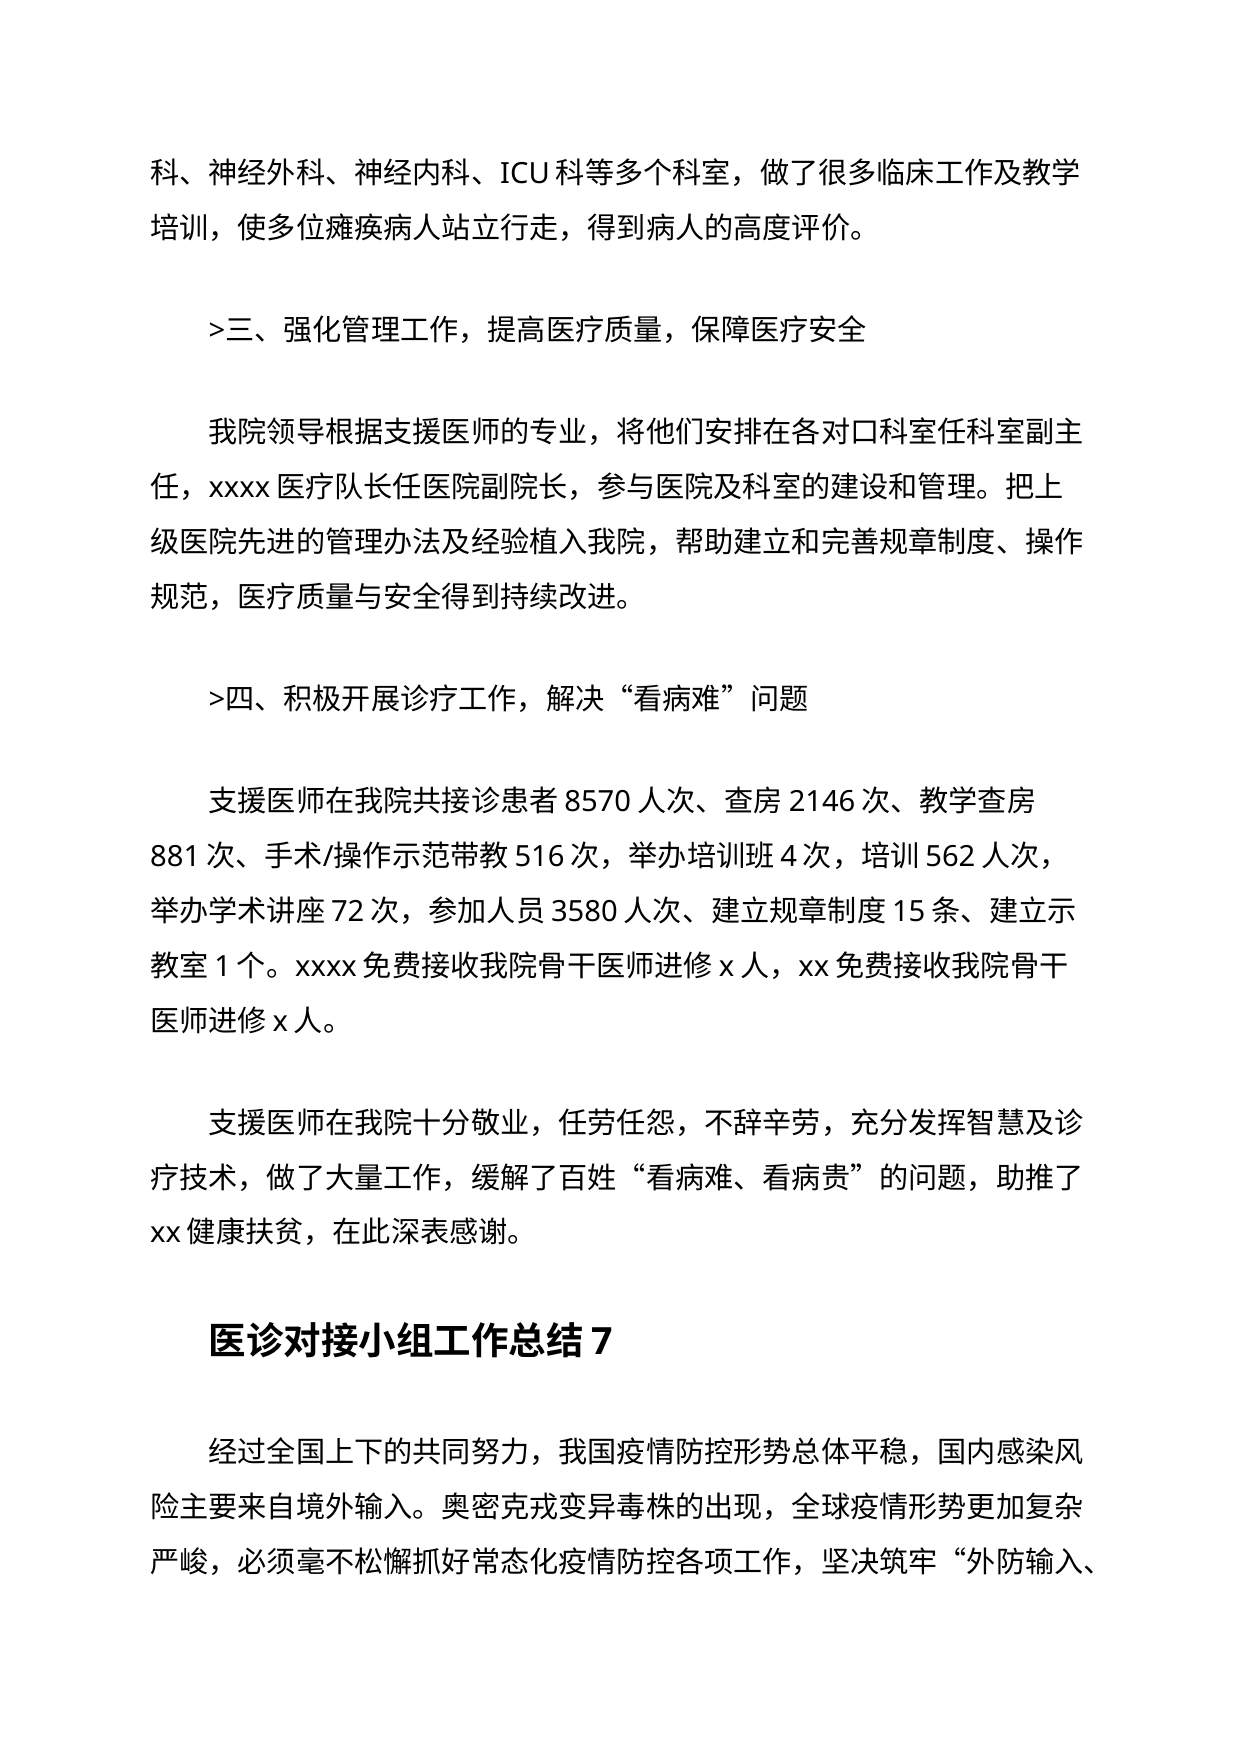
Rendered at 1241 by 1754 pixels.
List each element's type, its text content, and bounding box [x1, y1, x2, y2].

text >三、强化管理工作，提高医疗质量，保障医疗安全 [150, 307, 1090, 349]
text 支援医师在我院十分敬业，任劳任怨，不辞辛劳，充分发挥智慧及诊疗技术，做了大量工作，缓解了百姓“看病难、看病贵”的问题，助推了xx健康扶贫，在此深表感谢。 [150, 1099, 1090, 1251]
text 医诊对接小组工作总结7 [150, 1311, 1090, 1366]
text >四、积极开展诊疗工作，解决“看病难”问题 [150, 675, 1090, 718]
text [150, 150, 1090, 247]
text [150, 1429, 1090, 1581]
text 支援医师在我院共接诊患者8570人次、查房2146次、教学查房881次、手术/操作示范带教516次，举办培训班4次，培训562人次，举办学术讲座72次，参加人员3580人次、建立规章制度15条、建立示教室1个。xxxx免费接收我院骨干医师进修x人，xx免费接收我院骨干医师进修x人。 [150, 777, 1090, 1040]
text 我院领导根据支援医师的专业，将他们安排在各对口科室任科室副主任，xxxx医疗队长任医院副院长，参与医院及科室的建设和管理。把上级医院先进的管理办法及经验植入我院，帮助建立和完善规章制度、操作规范，医疗质量与安全得到持续改进。 [150, 409, 1090, 616]
